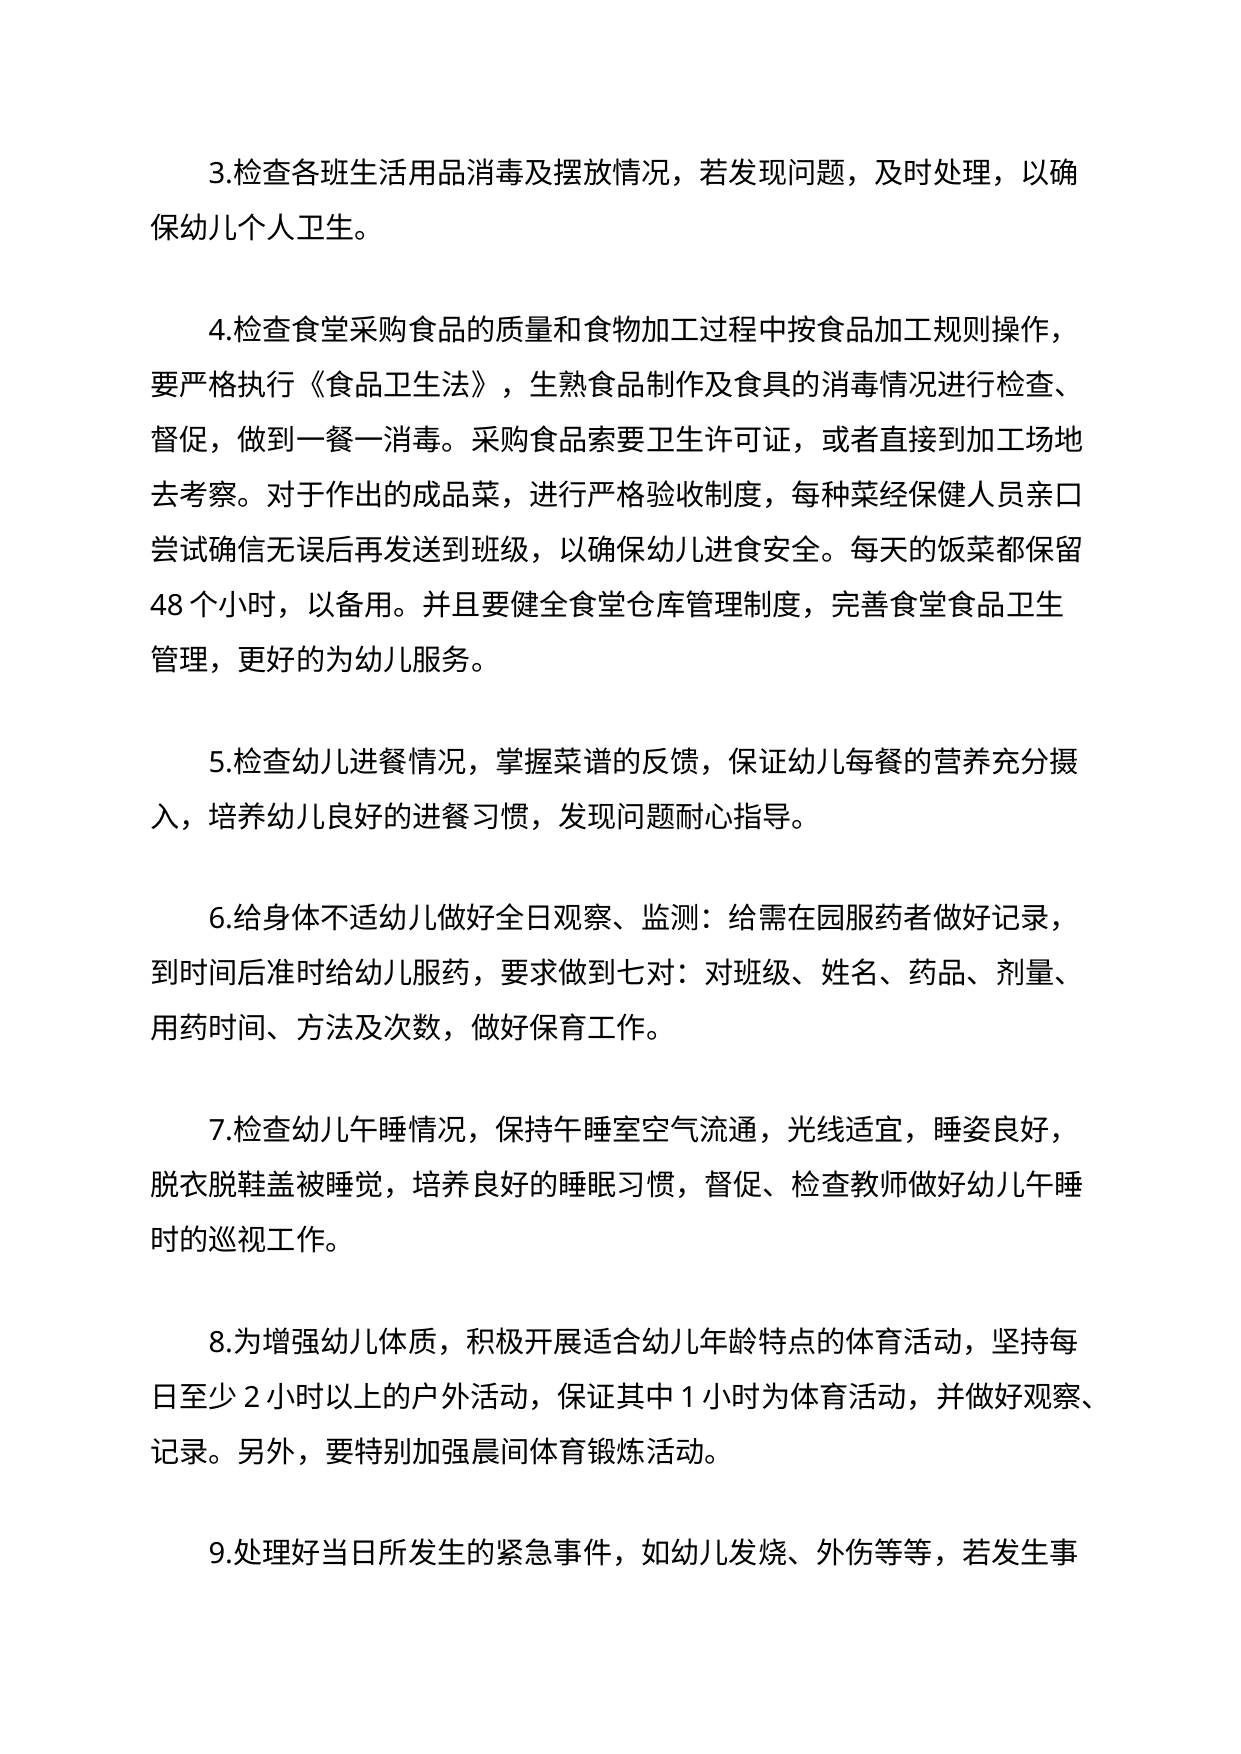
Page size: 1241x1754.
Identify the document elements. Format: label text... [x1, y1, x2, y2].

text 5.检查幼儿进餐情况，掌握菜谱的反馈，保证幼儿每餐的营养充分摄入，培养幼儿良好的进餐习惯，发现问题耐心指导。 [150, 738, 1090, 835]
text 4.检查食堂采购食品的质量和食物加工过程中按食品加工规则操作，要严格执行《食品卫生法》，生熟食品制作及食具的消毒情况进行检查、督促，做到一餐一消毒。采购食品索要卫生许可证，或者直接到加工场地去考察。对于作出的成品菜，进行严格验收制度，每种菜经保健人员亲口尝试确信无误后再发送到班级，以确保幼儿进食安全。每天的饭菜都保留48个小时，以备用。并且要健全食堂仓库管理制度，完善食堂食品卫生管理，更好的为幼儿服务。 [150, 307, 1090, 679]
text 7.检查幼儿午睡情况，保持午睡室空气流通，光线适宜，睡姿良好，脱衣脱鞋盖被睡觉，培养良好的睡眠习惯，督促、检查教师做好幼儿午睡时的巡视工作。 [150, 1107, 1090, 1259]
text 3.检查各班生活用品消毒及摆放情况，若发现问题，及时处理，以确保幼儿个人卫生。 [150, 150, 1090, 247]
text 8.为增强幼儿体质，积极开展适合幼儿年龄特点的体育活动，坚持每日至少2小时以上的户外活动，保证其中1小时为体育活动，并做好观察、记录。另外，要特别加强晨间体育锻炼活动。 [150, 1318, 1090, 1471]
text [150, 1530, 1090, 1572]
text 6.给身体不适幼儿做好全日观察、监测：给需在园服药者做好记录，到时间后准时给幼儿服药，要求做到七对：对班级、姓名、药品、剂量、用药时间、方法及次数，做好保育工作。 [150, 895, 1090, 1047]
